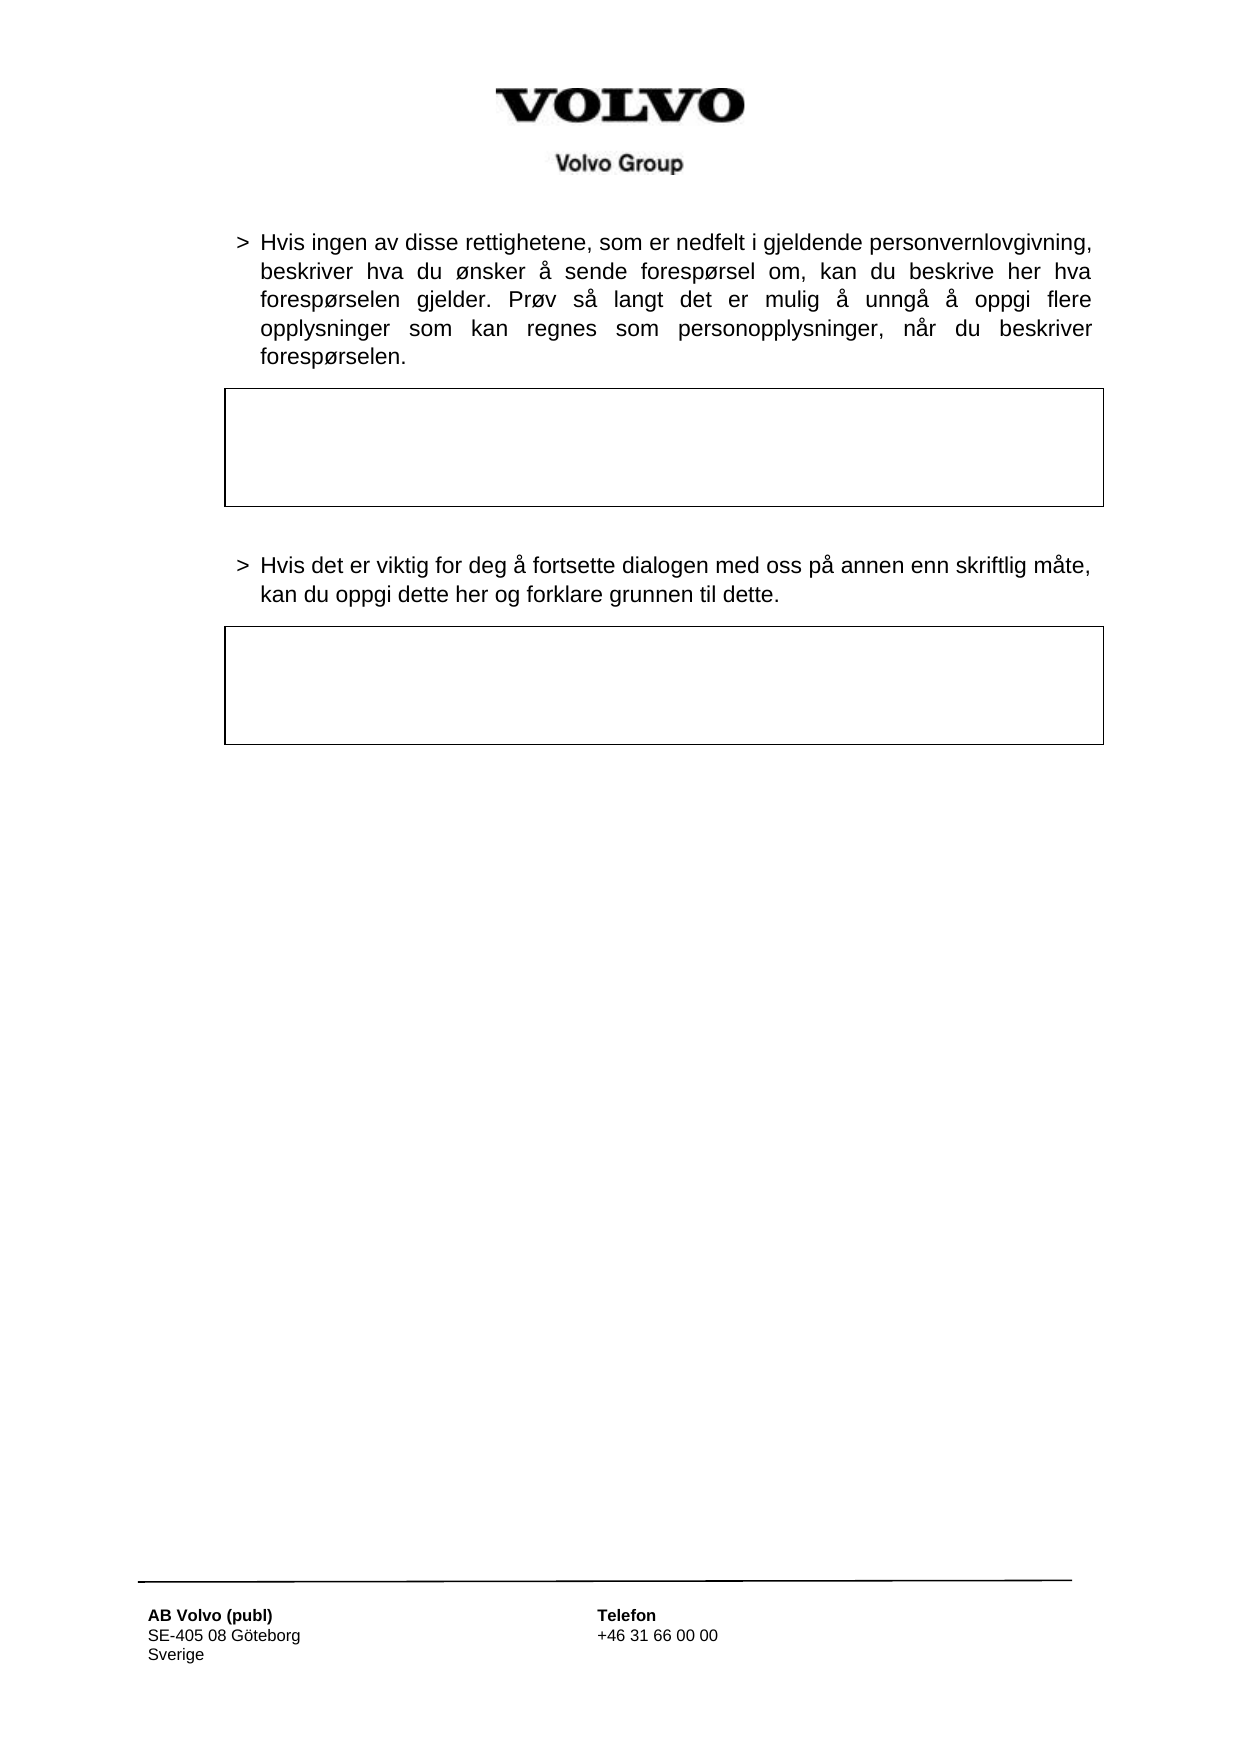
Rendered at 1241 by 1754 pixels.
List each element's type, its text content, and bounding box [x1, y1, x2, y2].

text > Hvis det er viktig for deg å fortsette dialogen med oss på annen enn skriftlig måte, kan du oppgi dette her og forklare grunnen til dette. [236, 552, 1093, 607]
text > Hvis ingen av disse rettighetene, som er nedfelt i gjeldende personvernlovgivning, beskriver hva du ønsker å sende forespørsel om, kan du beskrive her hva forespørselen gjelder. Prøv så langt det er mulig å unngå å oppgi flere opplysninger som kan regnes som personopplysninger, når du beskriver forespørselen. [236, 229, 1093, 369]
table_header [226, 627, 1103, 744]
table_header [226, 389, 1103, 506]
picture [495, 88, 745, 175]
